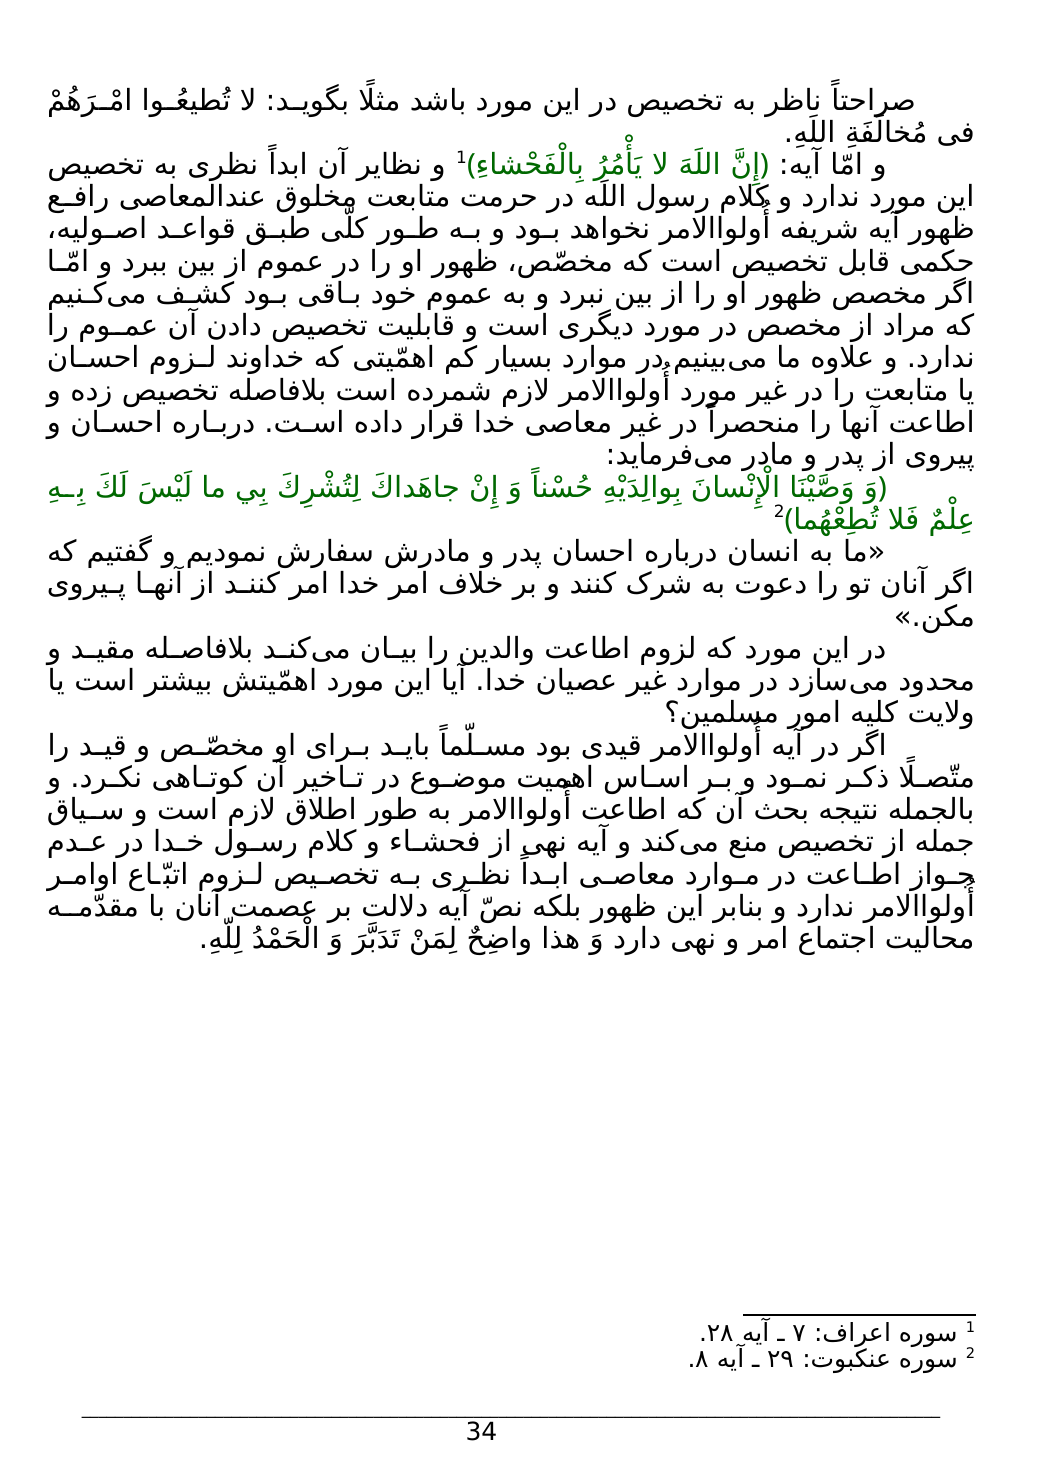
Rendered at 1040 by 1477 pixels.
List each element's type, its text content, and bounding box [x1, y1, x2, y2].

text در این مورد که لزوم اطاعت والدین را بیان مى‌کند بلافاصله مقید و محدود مى‌سازد در موارد غیر عصیان خدا. آیا این مورد اهمّیتش بیشتر است یا ولایت کلیه امور مسلمین؟ [47, 633, 975, 730]
text ﴿وَ وَصَّيْنَا الْإِنْسانَ بِوالِدَيْهِ حُسْناً وَ إِنْ جاهَداكَ لِتُشْرِكَ بِي ما لَيْسَ لَكَ بِهِ عِلْمٌ فَلا تُطِعْهُما﴾ [47, 472, 975, 536]
text اگر در آیه أُولواالامر قیدى بود مسلّماً باید براى او مخصّص و قید را متّصلًا ذکر نمود و بر اساس اهمیت موضوع در تاخیر آن کوتاهى نکرد. و بالجمله نتیجه بحث آن که اطاعت أُولواالامر به طور اطلاق لازم است و سیاق جمله از تخصیص منع مى‌کند و آیه نهى از فحشاء و کلام رسول خدا در عدم جواز اطاعت در موارد معاصى ابداً نظرى به تخصیص لزوم اتبّاع اوامر أُولواالامر ندارد و بنابر این ظهور بلکه نصّ آیه دلالت بر عصمت آنان با مقدّمه محالیت اجتماع امر و نهى دارد وَ هذا واضِحٌ لِمَنْ تَدَبَّرَ وَ الْحَمْدُ لِلّهِ. [47, 730, 975, 956]
text صراحتاً ناظر به تخصیص در این مورد باشد مثلًا بگوید: لا تُطیعُوا امْرَهُمْ فى مُخالَفَةِ اللَهِ. [47, 84, 975, 149]
text و امّا آیه: ﴿إِنَّ اللَهَ لا يَأْمُرُ بِالْفَحْشاءِ﴾ و نظایر آن ابداً نظرى به تخصیص این مورد ندارد و کلام رسول اللَه در حرمت متابعت مخلوق عندالمعاصى رافع ظهور آیه شریفه أُولواالامر نخواهد بود و به طور کلّى طبق قواعد اصولیه، حکمى قابل تخصیص است که مخصّص، ظهور او را در عموم از بین ببرد و امّا اگر مخصص ظهور او را از بین نبرد و به عموم خود باقى بود کشف مى‌کنیم که مراد از مخصص در مورد دیگرى است و قابلیت تخصیص دادن آن عموم را ندارد. و علاوه ما مى‌بینیم در موارد بسیار کم اهمّیتى که خداوند لزوم احسان یا متابعت را در غیر مورد أُولواالامر لازم شمرده است بلافاصله تخصیص زده و اطاعت آنها را منحصراً در غیر معاصى خدا قرار داده است. درباره احسان و پیروى از پدر و مادر مى‌فرماید: [47, 149, 975, 472]
text «ما به انسان درباره احسان پدر و مادرش سفارش نمودیم و گفتیم که اگر آنان تو را دعوت به شرک کنند و بر خلاف امر خدا امر کنند از آنها پیروى مکن.» [47, 536, 975, 633]
